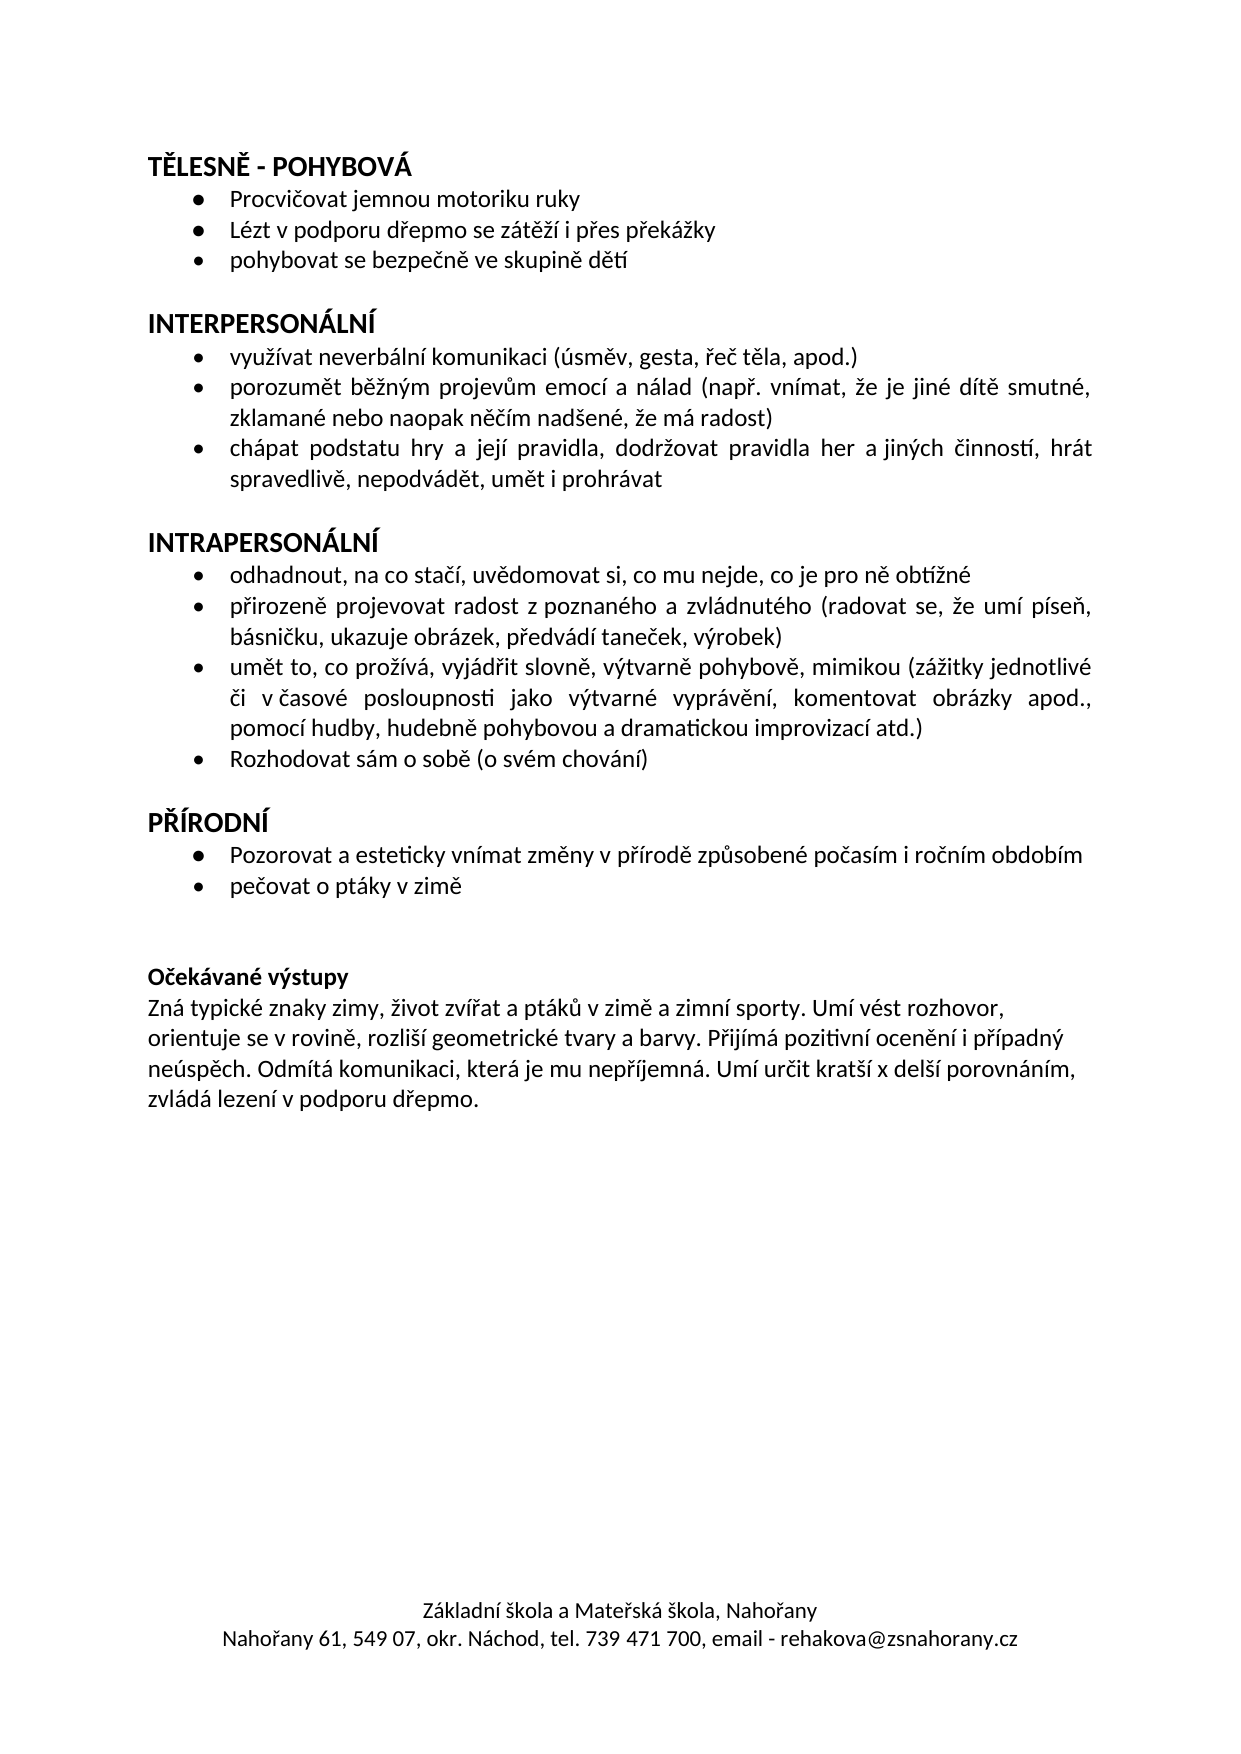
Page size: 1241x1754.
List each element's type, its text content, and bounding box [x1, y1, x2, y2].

list porozumět běžným projevům emocí a nálad (např. vnímat, že je jiné dítě smutné, zklamané nebo naopak něčím nadšené, že má radost) [192, 371, 1093, 432]
list chápat podstatu hry a její pravidla, dodržovat pravidla her a jiných činností, hrát spravedlivě, nepodvádět, umět i prohrávat [192, 432, 1093, 493]
list pohybovat se bezpečně ve skupině dětí [192, 244, 1093, 275]
text PŘÍRODNÍ [148, 804, 1093, 839]
list Pozorovat a esteticky vnímat změny v přírodě způsobené počasím i ročním obdobím [192, 839, 1093, 870]
list přirozeně projevovat radost z poznaného a zvládnutého (radovat se, že umí píseň, básničku, ukazuje obrázek, předvádí taneček, výrobek) [192, 590, 1093, 651]
list pečovat o ptáky v zimě [192, 870, 1093, 901]
list Procvičovat jemnou motoriku ruky [192, 183, 1093, 214]
text TĚLESNĚ - POHYBOVÁ [148, 148, 1093, 183]
list odhadnout, na co stačí, uvědomovat si, co mu nejde, co je pro ně obtížné [192, 560, 1093, 590]
list Rozhodovat sám o sobě (o svém chování) [192, 743, 1093, 773]
list umět to, co prožívá, vyjádřit slovně, výtvarně pohybově, mimikou (zážitky jednotlivé či v časové posloupnosti jako výtvarné vyprávění, komentovat obrázky apod., pomocí hudby, hudebně pohybovou a dramatickou improvizací atd.) [192, 651, 1093, 743]
text Zná typické znaky zimy, život zvířat a ptáků v zimě a zimní sporty. Umí vést rozhovor, orientuje se v rovině, rozliší geometrické tvary a barvy. Přijímá pozitivní ocenění i případný neúspěch. Odmítá komunikaci, která je mu nepříjemná. Umí určit kratší x delší porovnáním, zvládá lezení v podporu dřepmo. [148, 992, 1093, 1114]
text INTERPERSONÁLNÍ [148, 305, 1093, 341]
list Lézt v podporu dřepmo se zátěží i přes překážky [192, 214, 1093, 244]
text INTRAPERSONÁLNÍ [148, 524, 1093, 560]
list využívat neverbální komunikaci (úsměv, gesta, řeč těla, apod.) [192, 341, 1093, 371]
text Očekávané výstupy [148, 962, 1093, 992]
